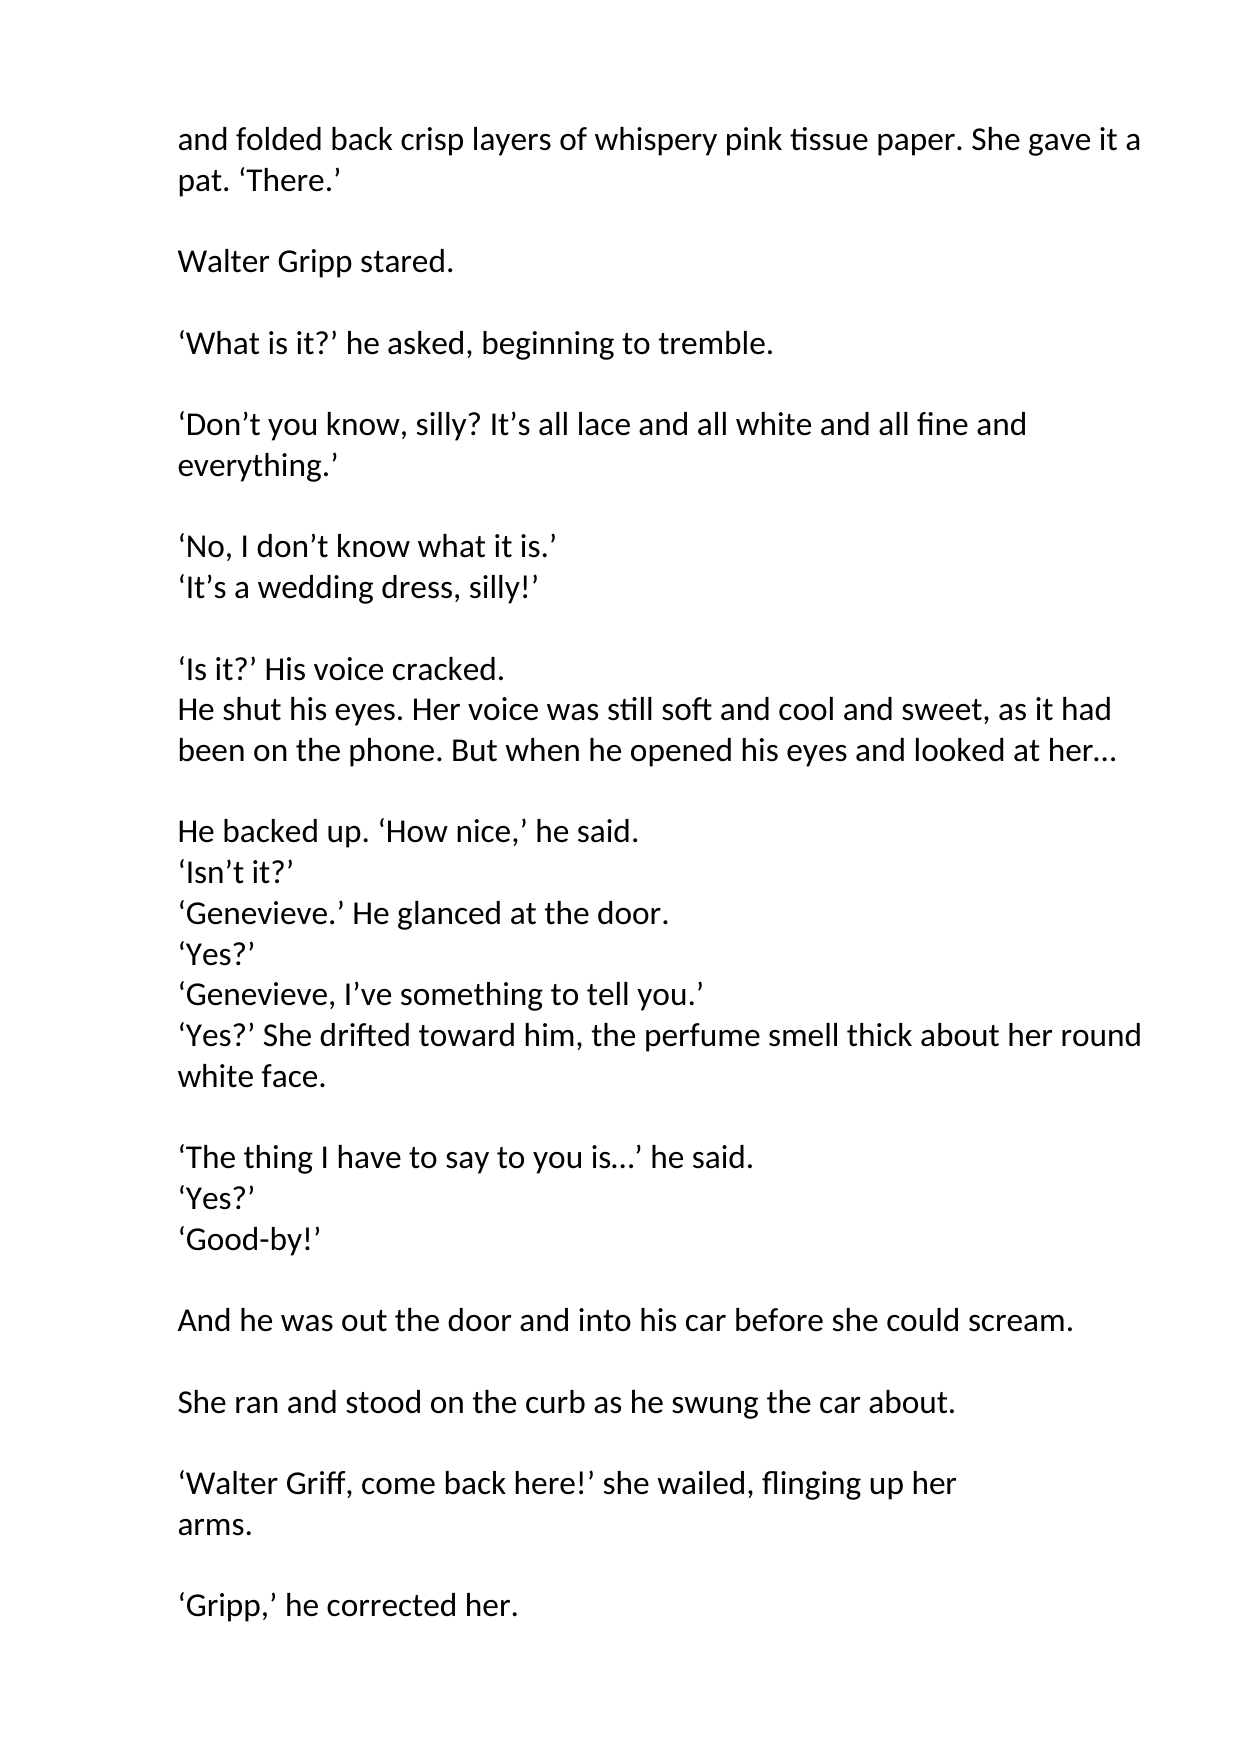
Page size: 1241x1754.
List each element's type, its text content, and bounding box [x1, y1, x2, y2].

text ‘Yes?’ [177, 1177, 1152, 1218]
text ‘Gripp,’ he corrected her. [177, 1584, 1152, 1625]
text He backed up. ‘How nice,’ he said. [177, 811, 1152, 851]
text ‘Genevieve, I’ve something to tell you.’ [177, 973, 1152, 1014]
text ‘No, I don’t know what it is.’ [177, 525, 1152, 566]
text ‘Isn’t it?’ [177, 851, 1152, 892]
text ‘Yes?’ [177, 933, 1152, 973]
text ‘Walter Griff, come back here!’ she wailed, flinging up her [177, 1462, 1152, 1503]
text ‘The thing I have to say to you is…’ he said. [177, 1136, 1152, 1177]
text ‘It’s a wedding dress, silly!’ [177, 566, 1152, 607]
text arms. [177, 1503, 1152, 1544]
text ‘What is it?’ he asked, beginning to tremble. [177, 322, 1152, 362]
text ‘Yes?’ She drifted toward him, the perfume smell thick about her round white face. [177, 1014, 1152, 1096]
text ‘Good-by!’ [177, 1218, 1152, 1258]
text ‘Is it?’ His voice cracked. [177, 648, 1152, 688]
text He shut his eyes. Her voice was still soft and cool and sweet, as it had been on the phone. But when he opened his eyes and looked at her… [177, 688, 1152, 770]
text Walter Gripp stared. [177, 240, 1152, 281]
text And he was out the door and into his car before she could scream. [177, 1299, 1152, 1340]
text ‘Genevieve.’ He glanced at the door. [177, 892, 1152, 933]
text ‘Don’t you know, silly? It’s all lace and all white and all fine and everything.’ [177, 403, 1152, 485]
text She ran and stood on the curb as he swung the car about. [177, 1381, 1152, 1421]
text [177, 118, 1152, 199]
